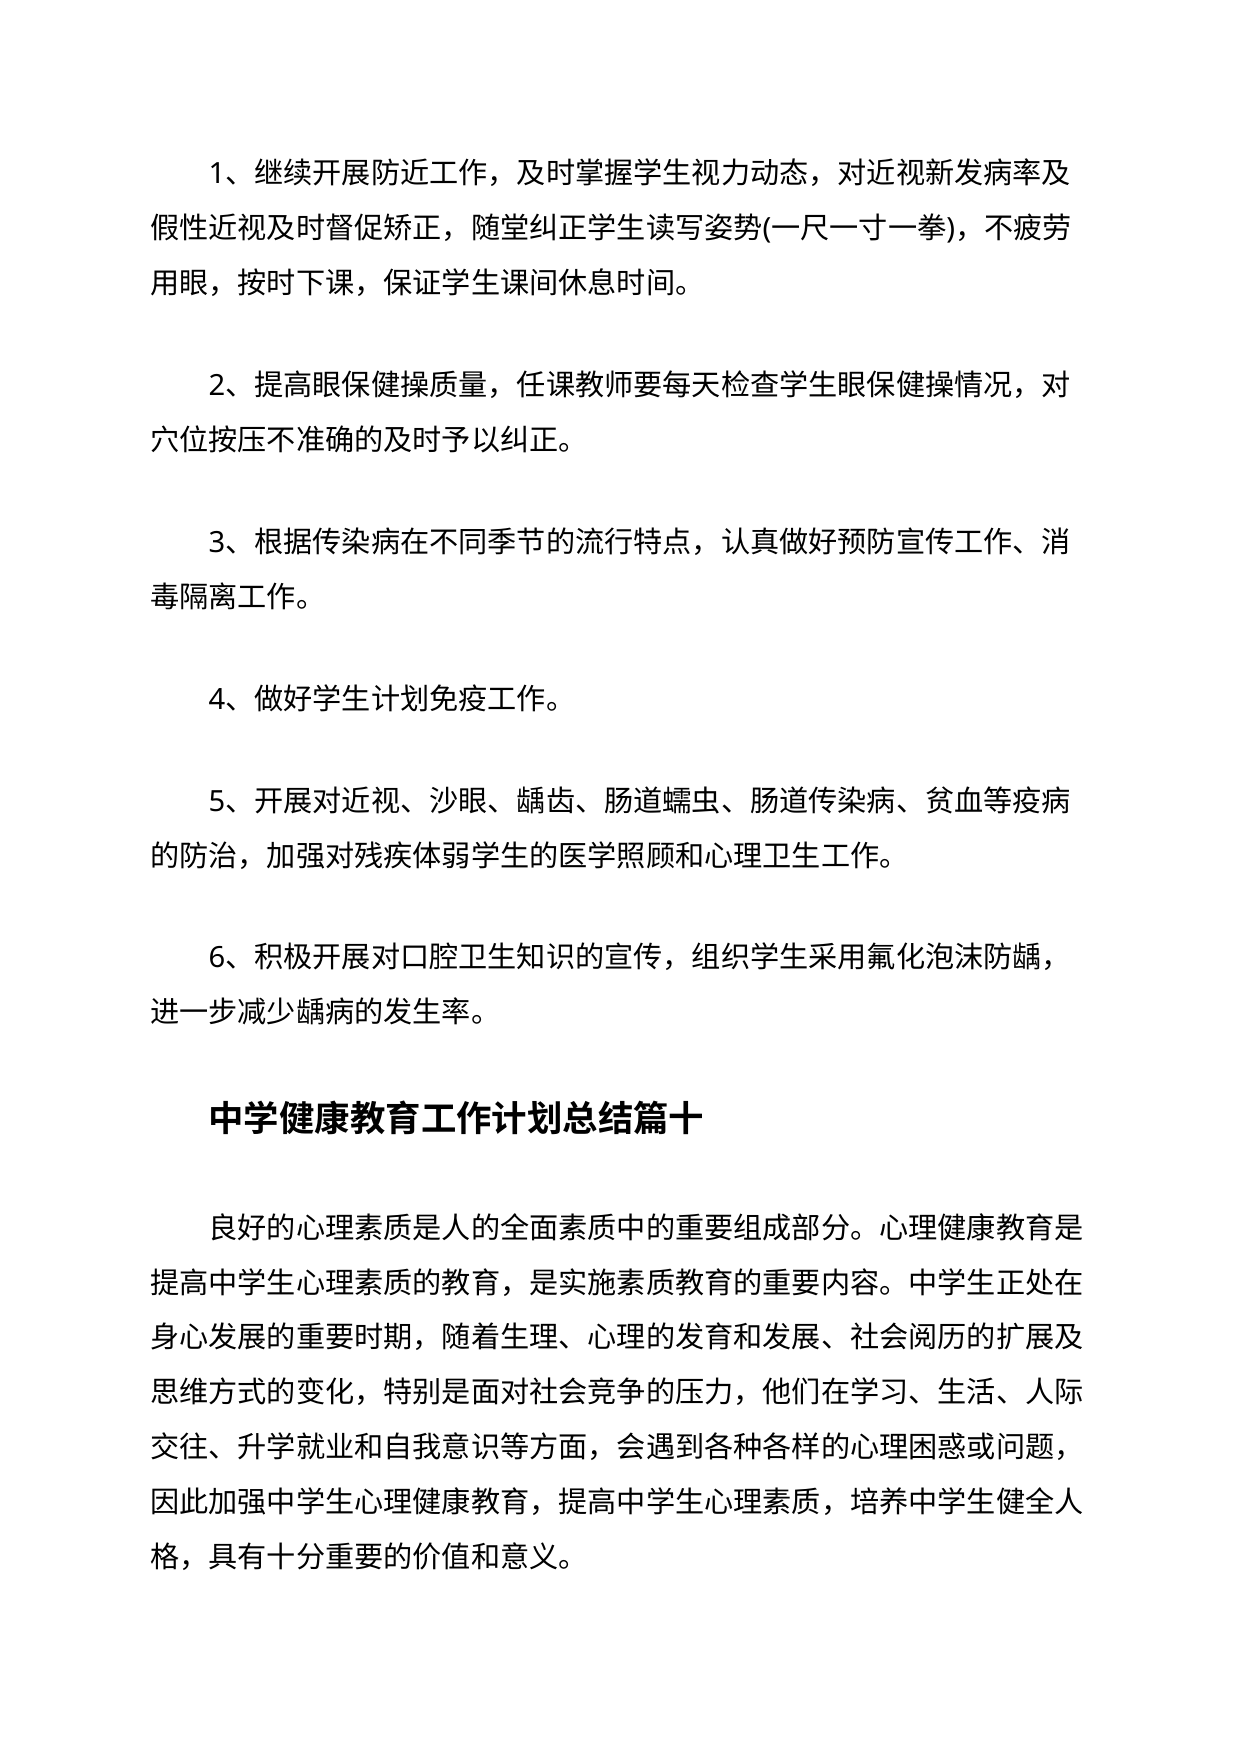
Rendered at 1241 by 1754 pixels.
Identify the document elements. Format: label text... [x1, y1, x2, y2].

text 1、继续开展防近工作，及时掌握学生视力动态，对近视新发病率及假性近视及时督促矫正，随堂纠正学生读写姿势(一尺一寸一拳)，不疲劳用眼，按时下课，保证学生课间休息时间。 [150, 150, 1090, 302]
text 2、提高眼保健操质量，任课教师要每天检查学生眼保健操情况，对穴位按压不准确的及时予以纠正。 [150, 362, 1090, 459]
text 中学健康教育工作计划总结篇十 [150, 1091, 1090, 1142]
text 良好的心理素质是人的全面素质中的重要组成部分。心理健康教育是提高中学生心理素质的教育，是实施素质教育的重要内容。中学生正处在身心发展的重要时期，随着生理、心理的发育和发展、社会阅历的扩展及思维方式的变化，特别是面对社会竞争的压力，他们在学习、生活、人际交往、升学就业和自我意识等方面，会遇到各种各样的心理困惑或问题，因此加强中学生心理健康教育，提高中学生心理素质，培养中学生健全人格，具有十分重要的价值和意义。 [150, 1204, 1090, 1576]
text 4、做好学生计划免疫工作。 [150, 675, 1090, 718]
text 3、根据传染病在不同季节的流行特点，认真做好预防宣传工作、消毒隔离工作。 [150, 518, 1090, 616]
text 6、积极开展对口腔卫生知识的宣传，组织学生采用氟化泡沫防龋，进一步减少龋病的发生率。 [150, 934, 1090, 1031]
text 5、开展对近视、沙眼、龋齿、肠道蠕虫、肠道传染病、贫血等疫病的防治，加强对残疾体弱学生的医学照顾和心理卫生工作。 [150, 777, 1090, 874]
